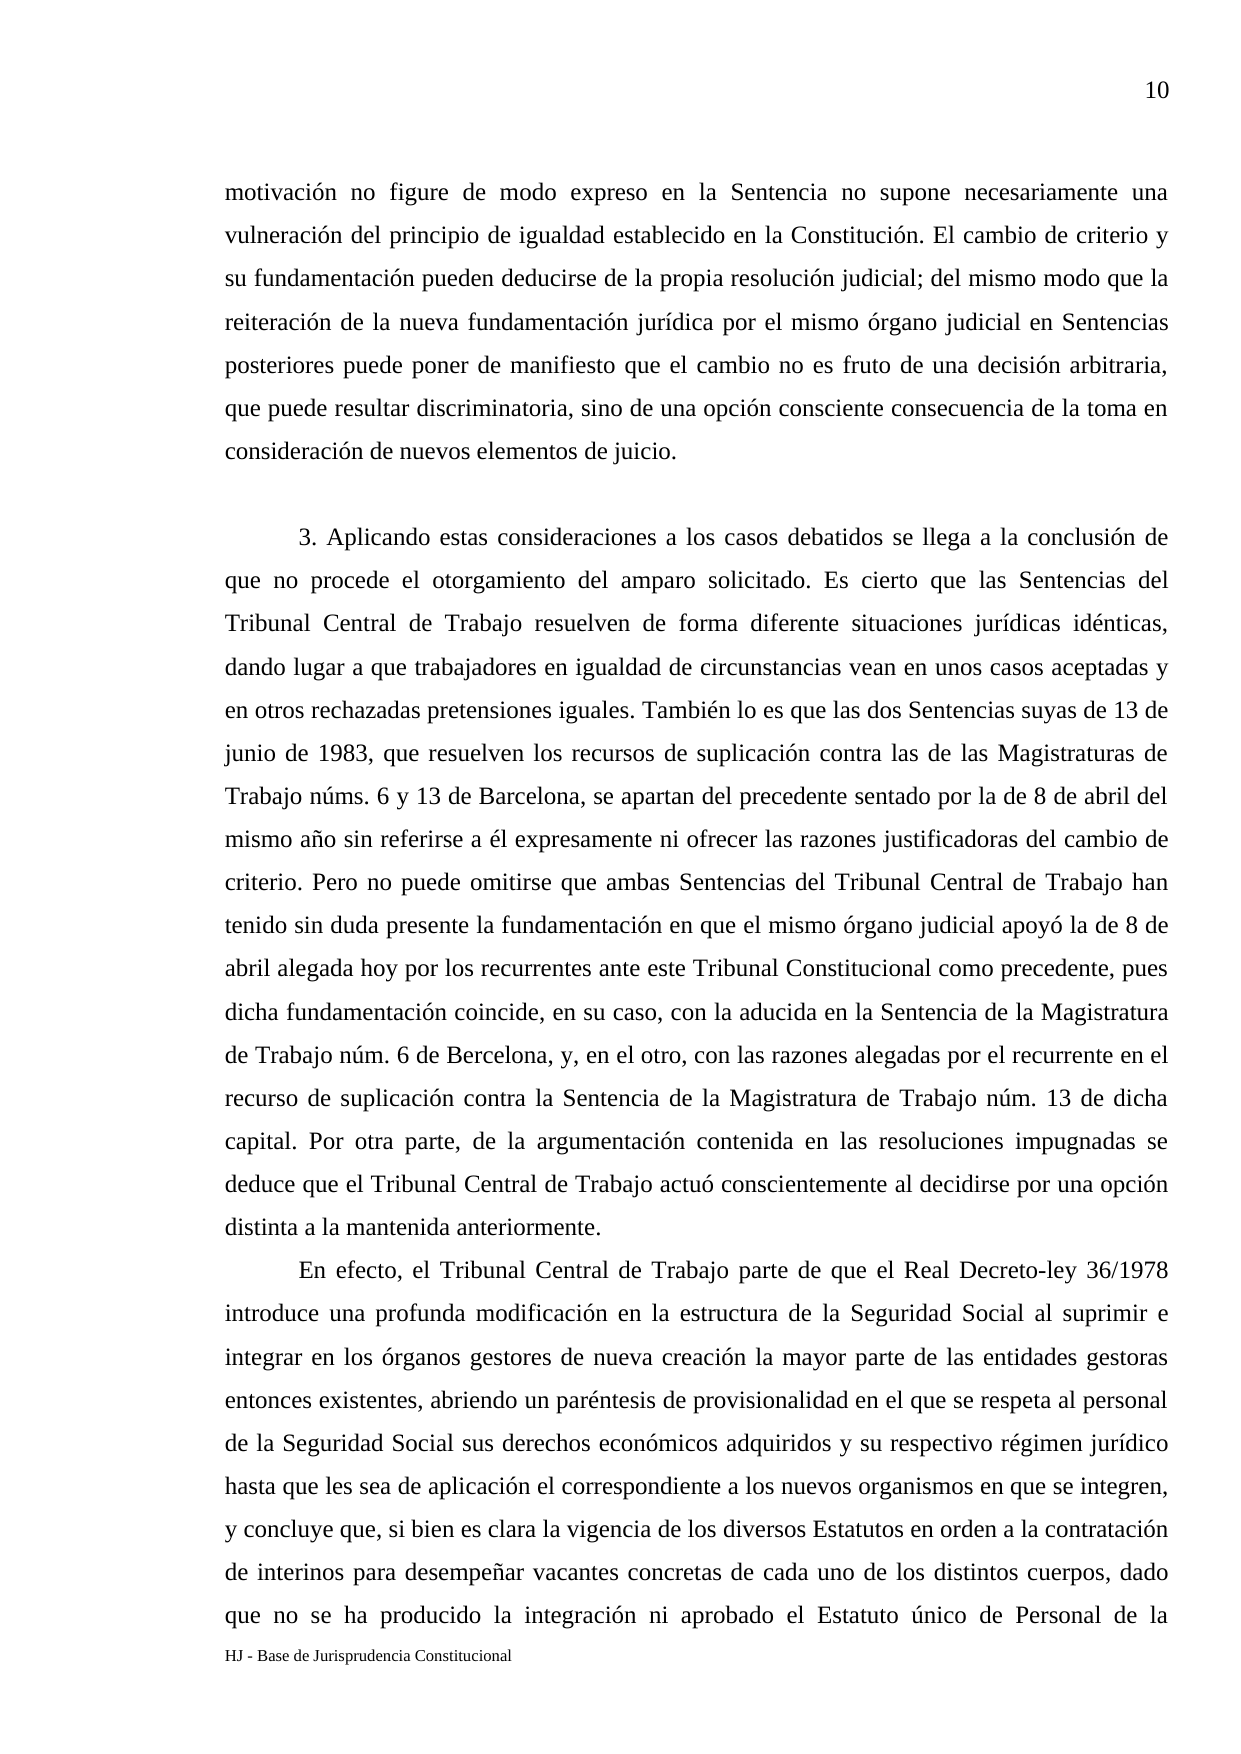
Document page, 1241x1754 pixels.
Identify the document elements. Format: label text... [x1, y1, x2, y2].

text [224, 177, 1169, 465]
text 3. Aplicando estas consideraciones a los casos debatidos se llega a la conclusión de que no procede el otorgamiento del amparo solicitado. Es cierto que las Sentencias del Tribunal Central de Trabajo resuelven de forma diferente situaciones jurídicas idénticas, dando lugar a que trabajadores en igualdad de circunstancias vean en unos casos aceptadas y en otros rechazadas pretensiones iguales. También lo es que las dos Sentencias suyas de 13 de junio de 1983, que resuelven los recursos de suplicación contra las de las Magistraturas de Trabajo núms. 6 y 13 de Barcelona, se apartan del precedente sentado por la de 8 de abril del mismo año sin referirse a él expresamente ni ofrecer las razones justificadoras del cambio de criterio. Pero no puede omitirse que ambas Sentencias del Tribunal Central de Trabajo han tenido sin duda presente la fundamentación en que el mismo órgano judicial apoyó la de 8 de abril alegada hoy por los recurrentes ante este Tribunal Constitucional como precedente, pues dicha fundamentación coincide, en su caso, con la aducida en la Sentencia de la Magistratura de Trabajo núm. 6 de Bercelona, y, en el otro, con las razones alegadas por el recurrente en el recurso de suplicación contra la Sentencia de la Magistratura de Trabajo núm. 13 de dicha capital. Por otra parte, de la argumentación contenida en las resoluciones impugnadas se deduce que el Tribunal Central de Trabajo actuó conscientemente al decidirse por una opción distinta a la mantenida anteriormente. [224, 522, 1169, 1241]
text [224, 1255, 1169, 1629]
